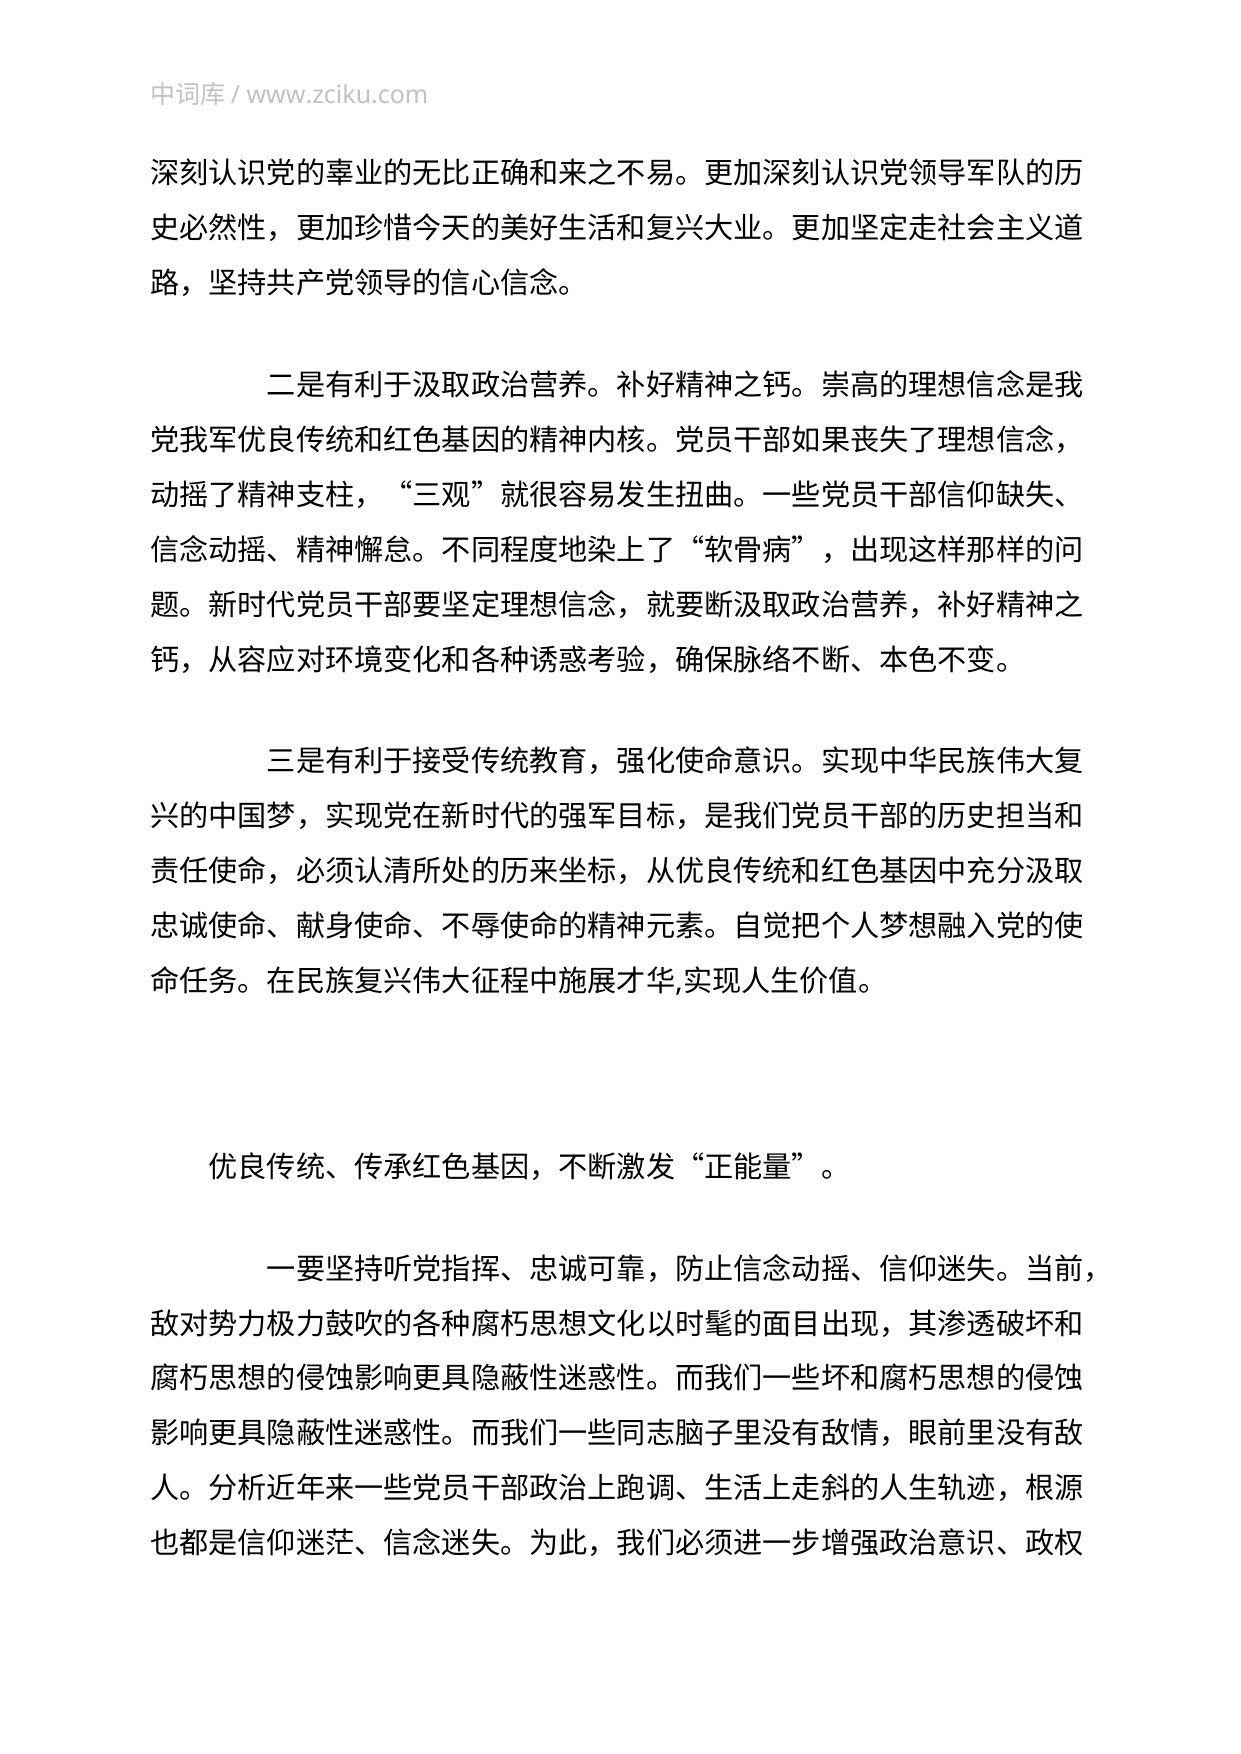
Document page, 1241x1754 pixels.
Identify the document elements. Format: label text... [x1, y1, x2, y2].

text 三是有利于接受传统教育，强化使命意识。实现中华民族伟大复兴的中国梦，实现党在新时代的强军目标，是我们党员干部的历史担当和责任使命，必须认清所处的历来坐标，从优良传统和红色基因中充分汲取忠诚使命、献身使命、不辱使命的精神元素。自觉把个人梦想融入党的使命任务。在民族复兴伟大征程中施展才华,实现人生价值。 [150, 738, 1090, 1000]
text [150, 1245, 1090, 1562]
text 优良传统、传承红色基因，不断激发“正能量”。 [150, 1143, 1090, 1186]
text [150, 150, 1090, 302]
text 二是有利于汲取政治营养。补好精神之钙。崇高的理想信念是我党我军优良传统和红色基因的精神内核。党员干部如果丧失了理想信念，动摇了精神支柱，“三观”就很容易发生扭曲。一些党员干部信仰缺失、信念动摇、精神懈怠。不同程度地染上了“软骨病”，出现这样那样的问题。新时代党员干部要坚定理想信念，就要断汲取政治营养，补好精神之钙，从容应对环境变化和各种诱惑考验，确保脉络不断、本色不变。 [150, 362, 1090, 678]
